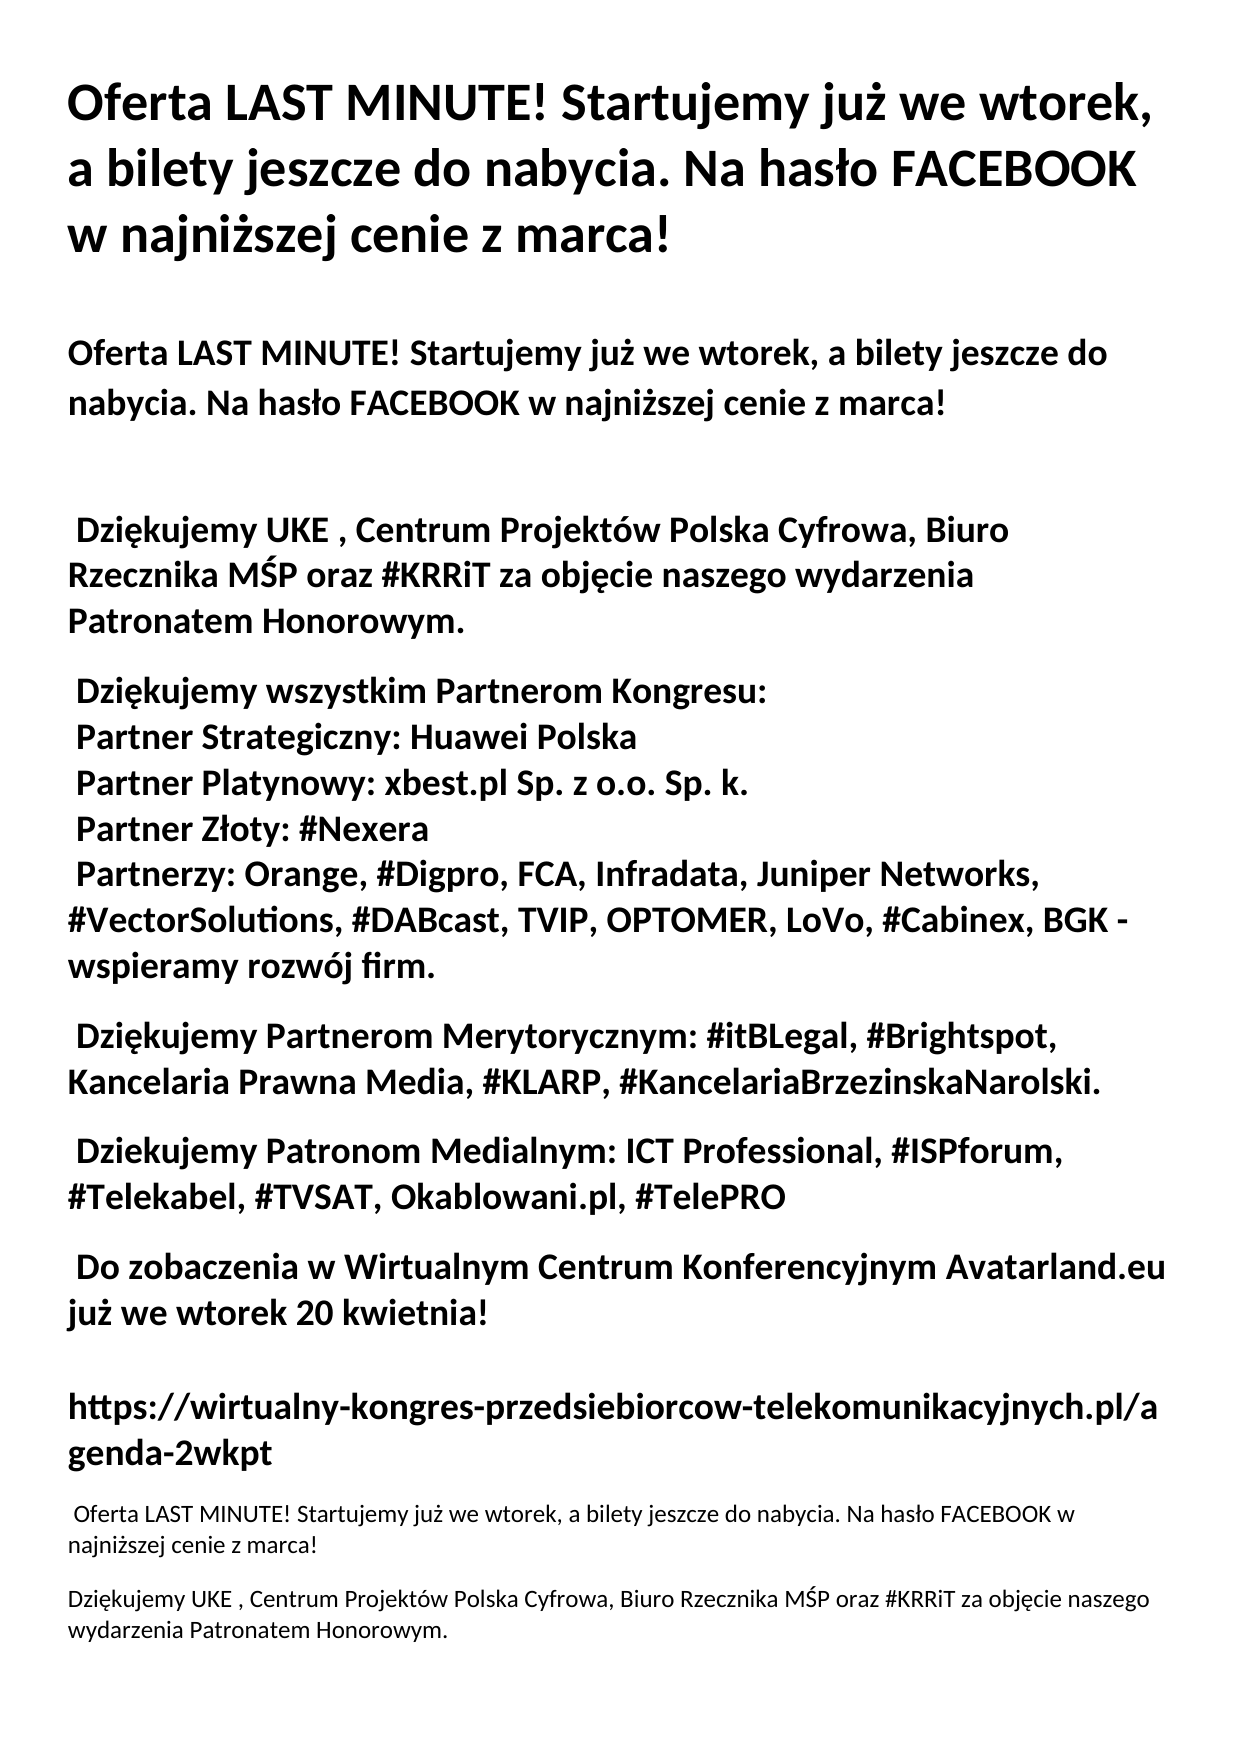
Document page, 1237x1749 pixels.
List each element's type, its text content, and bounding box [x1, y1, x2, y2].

text Dziekujemy Patronom Medialnym: ICT Professional, #ISPforum, #Telekabel, #TVSAT, Okablowani.pl, #TelePRO [68, 1127, 1169, 1219]
text Partner Strategiczny: Huawei Polska [68, 713, 1169, 759]
text Oferta LAST MINUTE! Startujemy już we wtorek, a bilety jeszcze do nabycia. Na hasło FACEBOOK w najniższej cenie z marca! [68, 329, 1169, 425]
text Partnerzy: Orange, #Digpro, FCA, Infradata, Juniper Networks, #VectorSolutions, #DABcast, TVIP, OPTOMER, LoVo, #Cabinex, BGK - wspieramy rozwój firm. [68, 850, 1169, 988]
text Partner Złoty: #Nexera [68, 804, 1169, 850]
text Partner Platynowy: xbest.pl Sp. z o.o. Sp. k. [68, 759, 1169, 804]
text https://wirtualny-kongres-przedsiebiorcow-telekomunikacyjnych.pl/agenda-2wkpt [68, 1359, 1169, 1474]
text Oferta LAST MINUTE! Startujemy już we wtorek, a bilety jeszcze do nabycia. Na hasło FACEBOOK w najniższej cenie z marca! [68, 68, 1169, 266]
text Oferta LAST MINUTE! Startujemy już we wtorek, a bilety jeszcze do nabycia. Na hasło FACEBOOK w najniższej cenie z marca! [68, 1498, 1169, 1559]
text Dziękujemy wszystkim Partnerom Kongresu: [68, 667, 1169, 713]
text Do zobaczenia w Wirtualnym Centrum Konferencyjnym Avatarland.eu już we wtorek 20 kwietnia! [68, 1243, 1169, 1335]
text Dziękujemy Partnerom Merytorycznym: #itBLegal, #Brightspot, Kancelaria Prawna Media, #KLARP, #KancelariaBrzezinskaNarolski. [68, 1012, 1169, 1103]
text Dziękujemy UKE , Centrum Projektów Polska Cyfrowa, Biuro Rzecznika MŚP oraz #KRRiT za objęcie naszego wydarzenia Patronatem Honorowym. [68, 1583, 1169, 1644]
text Dziękujemy UKE , Centrum Projektów Polska Cyfrowa, Biuro Rzecznika MŚP oraz #KRRiT za objęcie naszego wydarzenia Patronatem Honorowym. [68, 506, 1169, 643]
